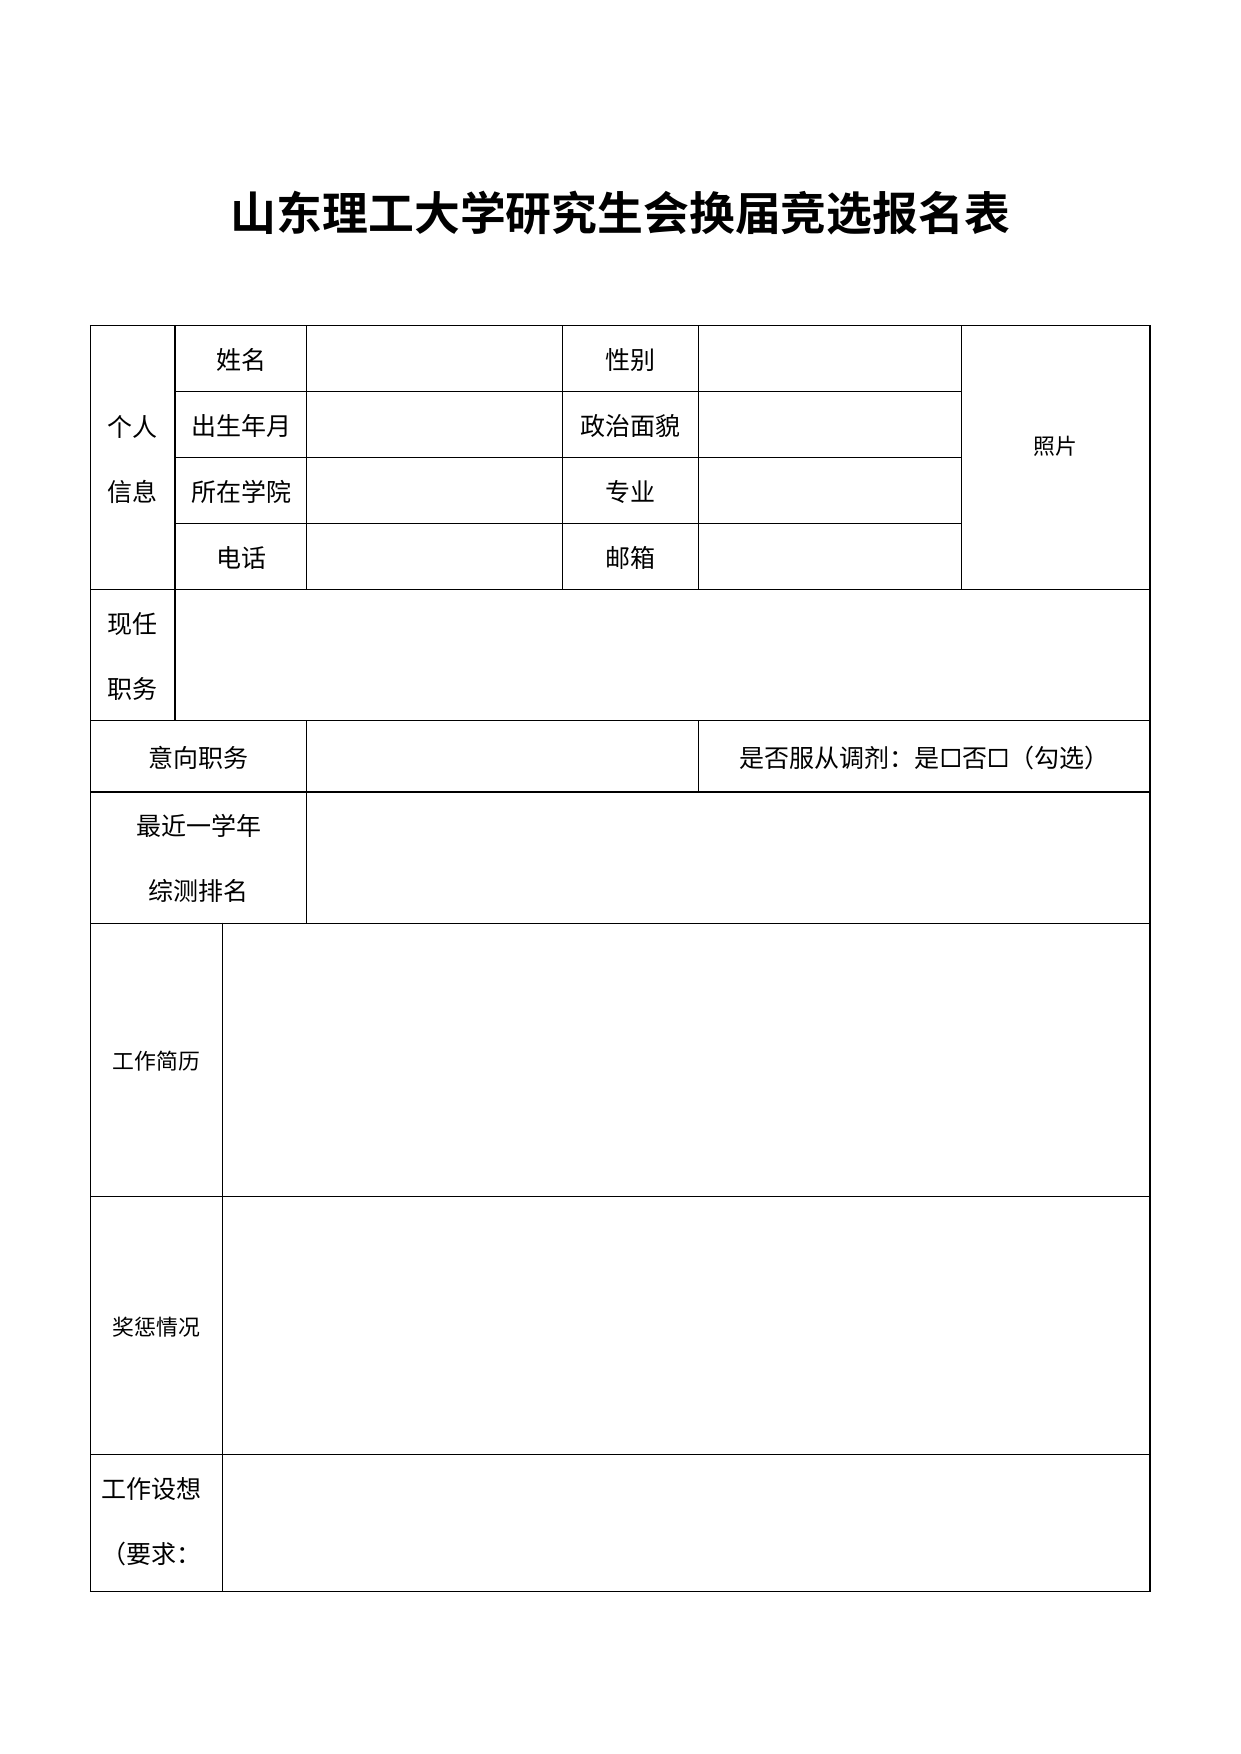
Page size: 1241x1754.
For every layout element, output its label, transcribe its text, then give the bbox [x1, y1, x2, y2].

table_cell 是否服从调剂：是否（勾选） [699, 721, 1149, 791]
table_header [307, 326, 562, 391]
table_header 性别 [563, 326, 698, 391]
table_cell 电话 [176, 524, 306, 589]
table_cell 意向职务 [91, 721, 306, 791]
table_cell 工作简历 [91, 924, 222, 1196]
table_cell 最近一学年 综测排名 [91, 793, 306, 922]
table_header 姓名 [176, 326, 306, 391]
table_header 照片 [962, 326, 1149, 589]
table_cell [699, 524, 961, 589]
table_cell [307, 721, 698, 791]
table_cell 奖惩情况 [91, 1197, 222, 1454]
table_cell 所在学院 [176, 458, 306, 523]
table_cell [307, 793, 1149, 922]
table_cell [307, 524, 562, 589]
text 山东理工大学研究生会换届竞选报名表 [187, 162, 1053, 259]
table_cell 邮箱 [563, 524, 698, 589]
table_cell 出生年月 [176, 392, 306, 457]
table_cell [307, 392, 562, 457]
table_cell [91, 1455, 222, 1591]
table_cell [699, 392, 961, 457]
table_cell [699, 458, 961, 523]
table_header [699, 326, 961, 391]
table_cell 专业 [563, 458, 698, 523]
table_cell [223, 1455, 1149, 1591]
table_cell [223, 924, 1149, 1196]
table_cell [307, 458, 562, 523]
table_cell [176, 590, 1149, 720]
table_cell 现任 职务 [91, 590, 174, 720]
table_header 个人信息 [91, 326, 174, 589]
table_cell [223, 1197, 1149, 1454]
table_cell 政治面貌 [563, 392, 698, 457]
